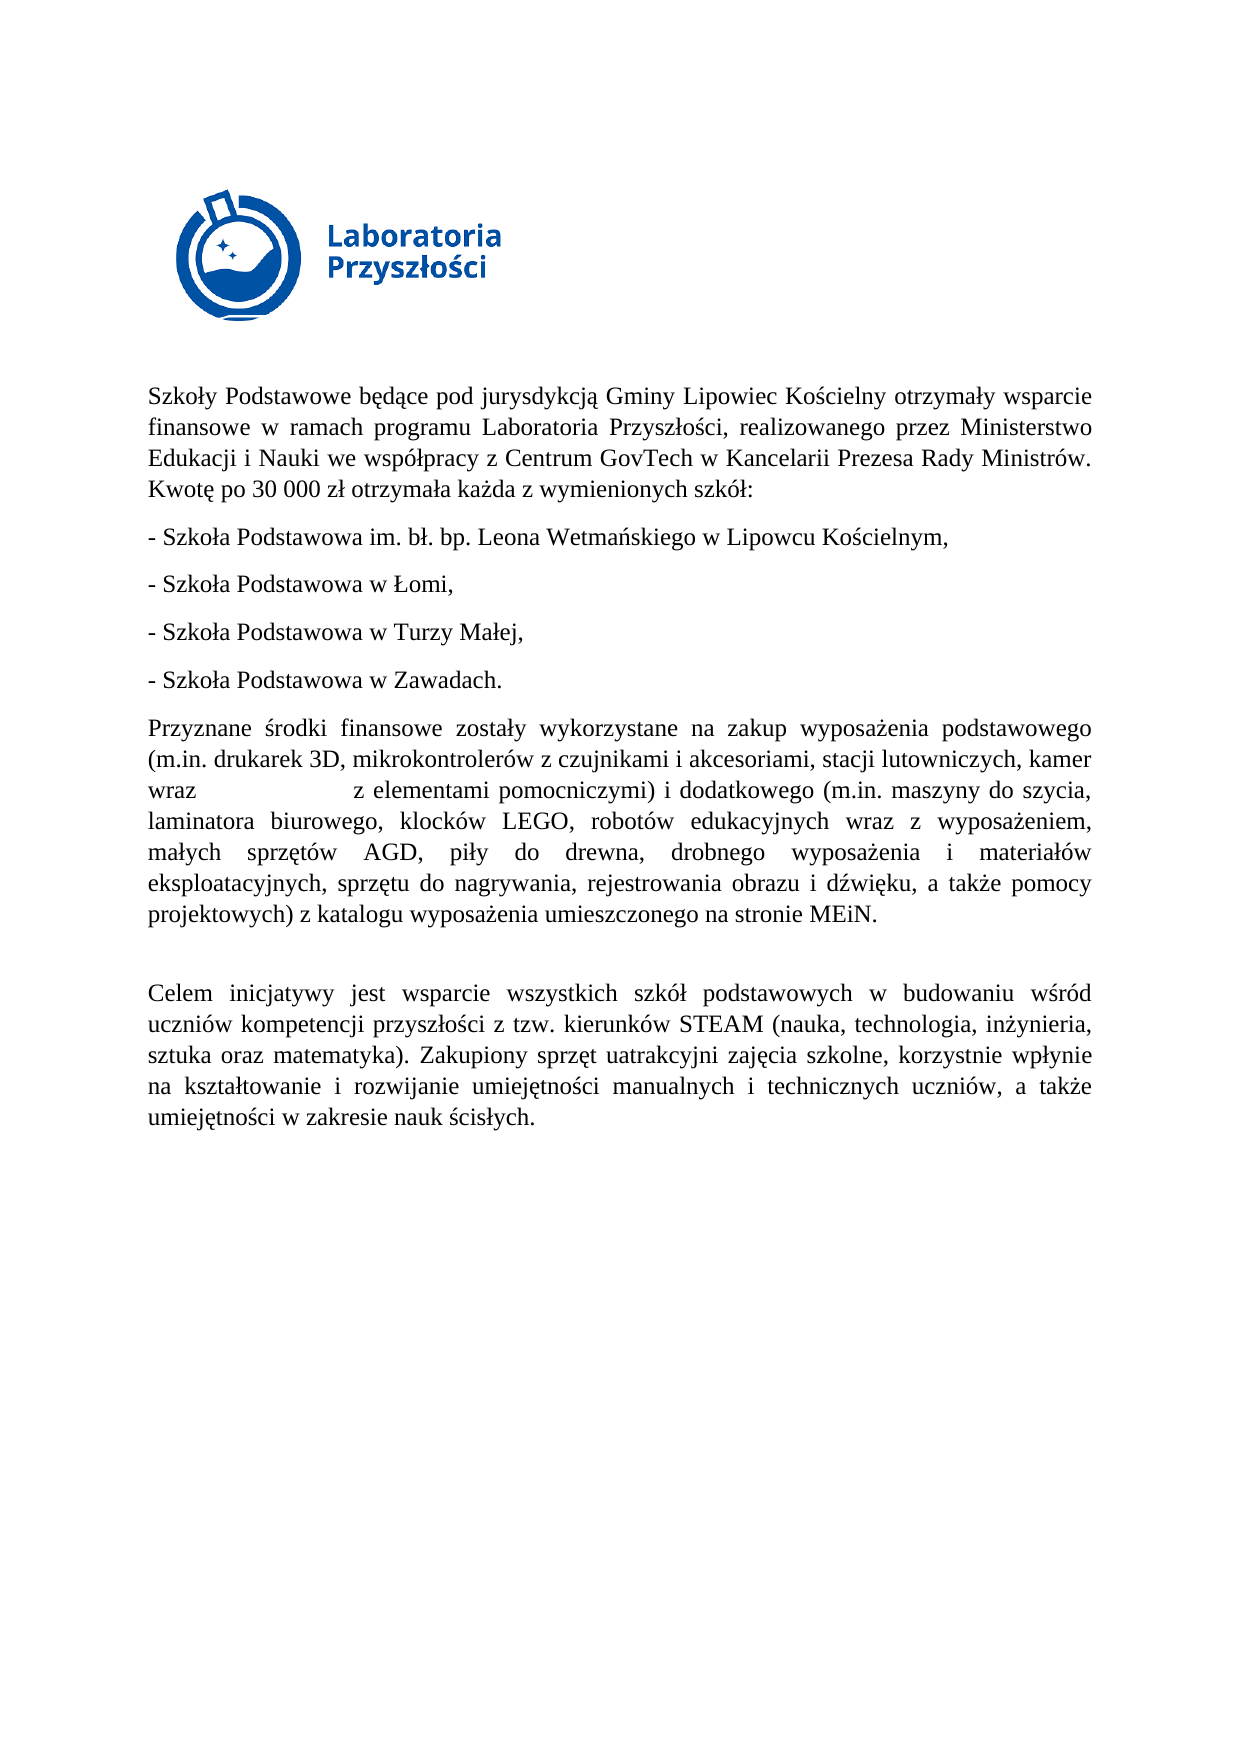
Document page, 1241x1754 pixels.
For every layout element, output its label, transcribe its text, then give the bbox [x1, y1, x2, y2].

text - Szkoła Podstawowa w Łomi, [148, 569, 1093, 598]
text Celem inicjatywy jest wsparcie wszystkich szkół podstawowych w budowaniu wśród uczniów kompetencji przyszłości z tzw. kierunków STEAM (nauka, technologia, inżynieria, sztuka oraz matematyka). Zakupiony sprzęt uatrakcyjni zajęcia szkolne, korzystnie wpłynie na kształtowanie i rozwijanie umiejętności manualnych i technicznych uczniów, a także umiejętności w zakresie nauk ścisłych. [148, 947, 1093, 1131]
text - Szkoła Podstawowa w Turzy Małej, [148, 617, 1093, 646]
picture [147, 147, 529, 363]
text Przyznane środki finansowe zostały wykorzystane na zakup wyposażenia podstawowego (m.in. drukarek 3D, mikrokontrolerów z czujnikami i akcesoriami, stacji lutowniczych, kamer wraz z elementami pomocniczymi) i dodatkowego (m.in. maszyny do szycia, laminatora biurowego, klocków LEGO, robotów edukacyjnych wraz z wyposażeniem, małych sprzętów AGD, piły do drewna, drobnego wyposażenia i materiałów eksploatacyjnych, sprzętu do nagrywania, rejestrowania obrazu i dźwięku, a także pomocy projektowych) z katalogu wyposażenia umieszczonego na stronie MEiN. [148, 713, 1093, 928]
text - Szkoła Podstawowa im. bł. bp. Leona Wetmańskiego w Lipowcu Kościelnym, [148, 522, 1093, 551]
text - Szkoła Podstawowa w Zawadach. [148, 665, 1093, 694]
text Szkoły Podstawowe będące pod jurysdykcją Gminy Lipowiec Kościelny otrzymały wsparcie finansowe w ramach programu Laboratoria Przyszłości, realizowanego przez Ministerstwo Edukacji i Nauki we współpracy z Centrum GovTech w Kancelarii Prezesa Rady Ministrów. Kwotę po 30 000 zł otrzymała każda z wymienionych szkół: [148, 381, 1093, 503]
